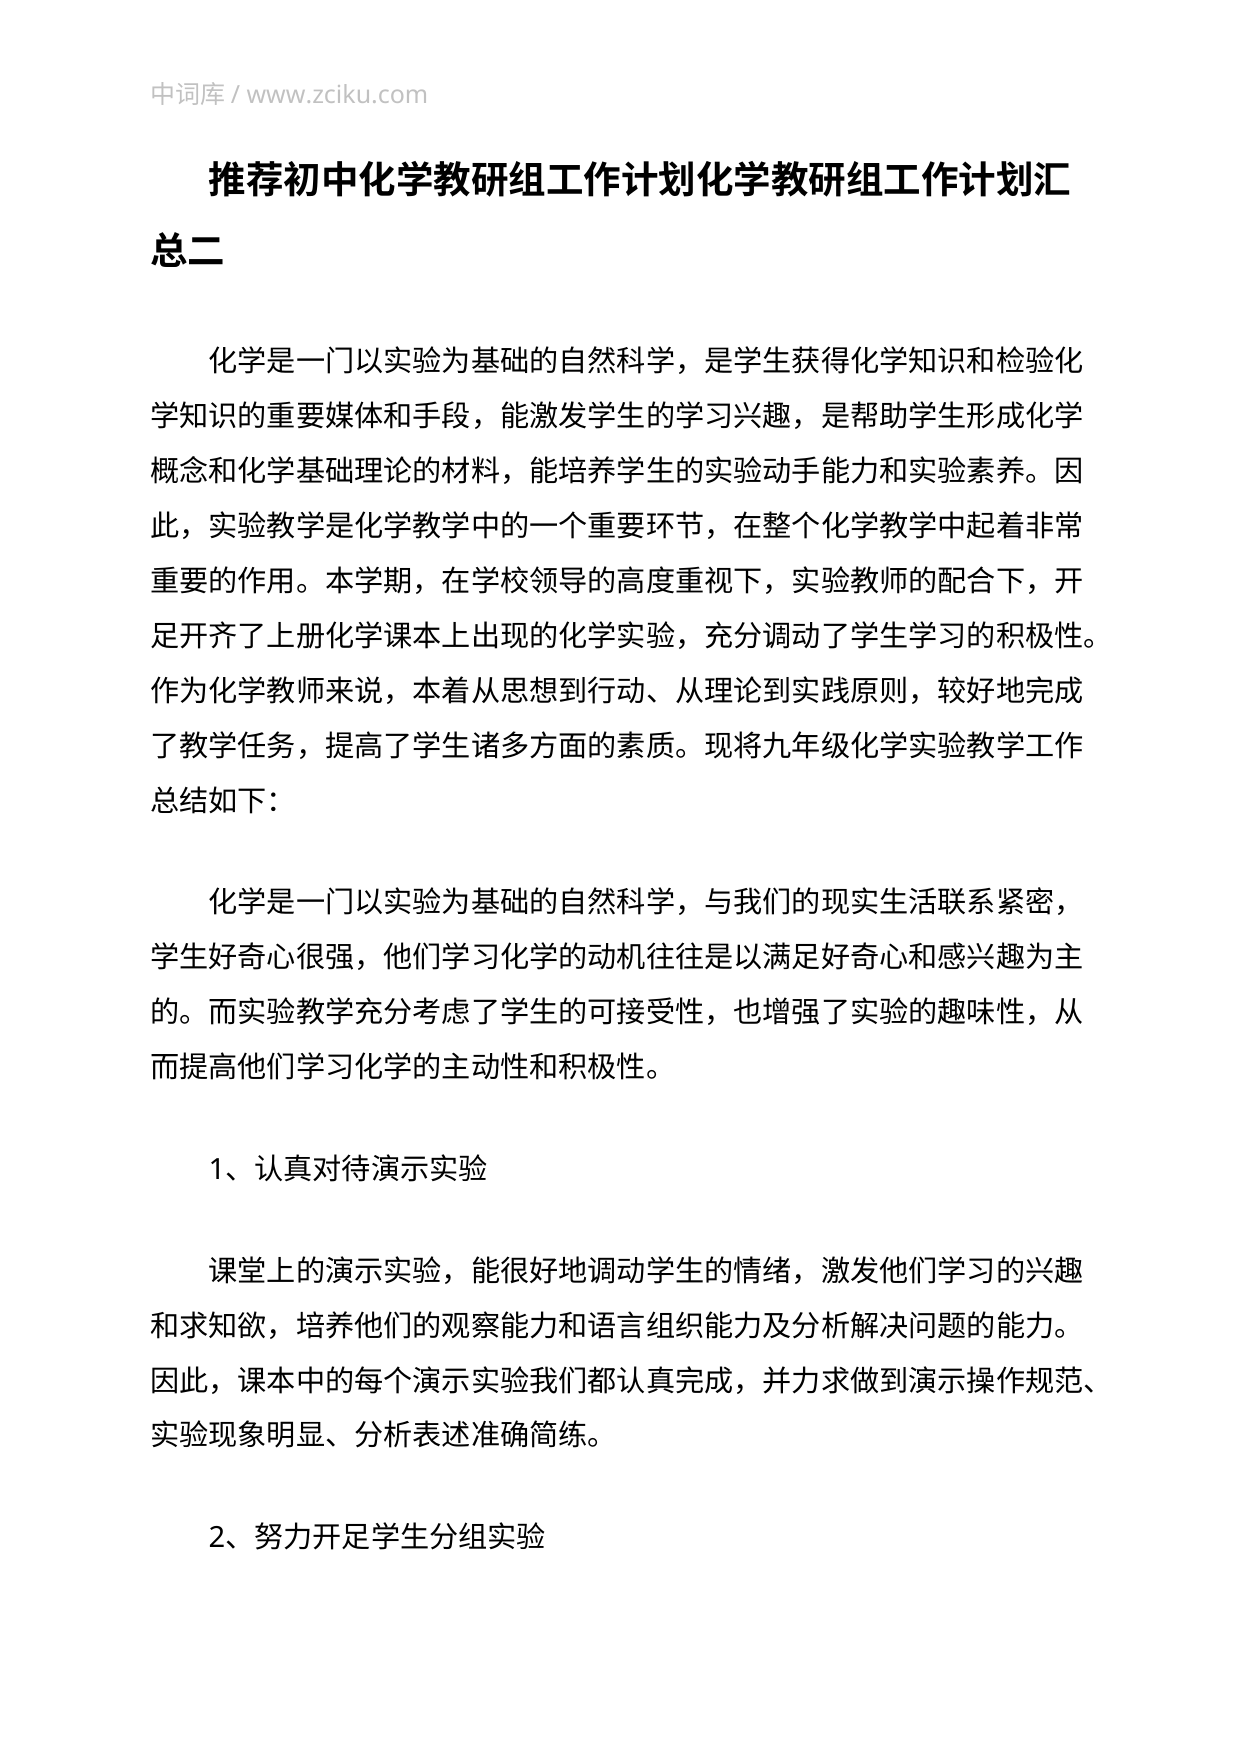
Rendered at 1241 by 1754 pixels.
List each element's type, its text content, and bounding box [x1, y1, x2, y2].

text 课堂上的演示实验，能很好地调动学生的情绪，激发他们学习的兴趣和求知欲，培养他们的观察能力和语言组织能力及分析解决问题的能力。因此，课本中的每个演示实验我们都认真完成，并力求做到演示操作规范、实验现象明显、分析表述准确简练。 [150, 1247, 1090, 1454]
text 1、认真对待演示实验 [150, 1145, 1090, 1188]
text 推荐初中化学教研组工作计划化学教研组工作计划汇总二 [150, 150, 1090, 275]
text 2、努力开足学生分组实验 [150, 1514, 1090, 1556]
text 化学是一门以实验为基础的自然科学，与我们的现实生活联系紧密，学生好奇心很强，他们学习化学的动机往往是以满足好奇心和感兴趣为主的。而实验教学充分考虑了学生的可接受性，也增强了实验的趣味性，从而提高他们学习化学的主动性和积极性。 [150, 879, 1090, 1086]
text 化学是一门以实验为基础的自然科学，是学生获得化学知识和检验化学知识的重要媒体和手段，能激发学生的学习兴趣，是帮助学生形成化学概念和化学基础理论的材料，能培养学生的实验动手能力和实验素养。因此，实验教学是化学教学中的一个重要环节，在整个化学教学中起着非常重要的作用。本学期，在学校领导的高度重视下，实验教师的配合下，开足开齐了上册化学课本上出现的化学实验，充分调动了学生学习的积极性。作为化学教师来说，本着从思想到行动、从理论到实践原则，较好地完成了教学任务，提高了学生诸多方面的素质。现将九年级化学实验教学工作总结如下： [150, 338, 1090, 819]
